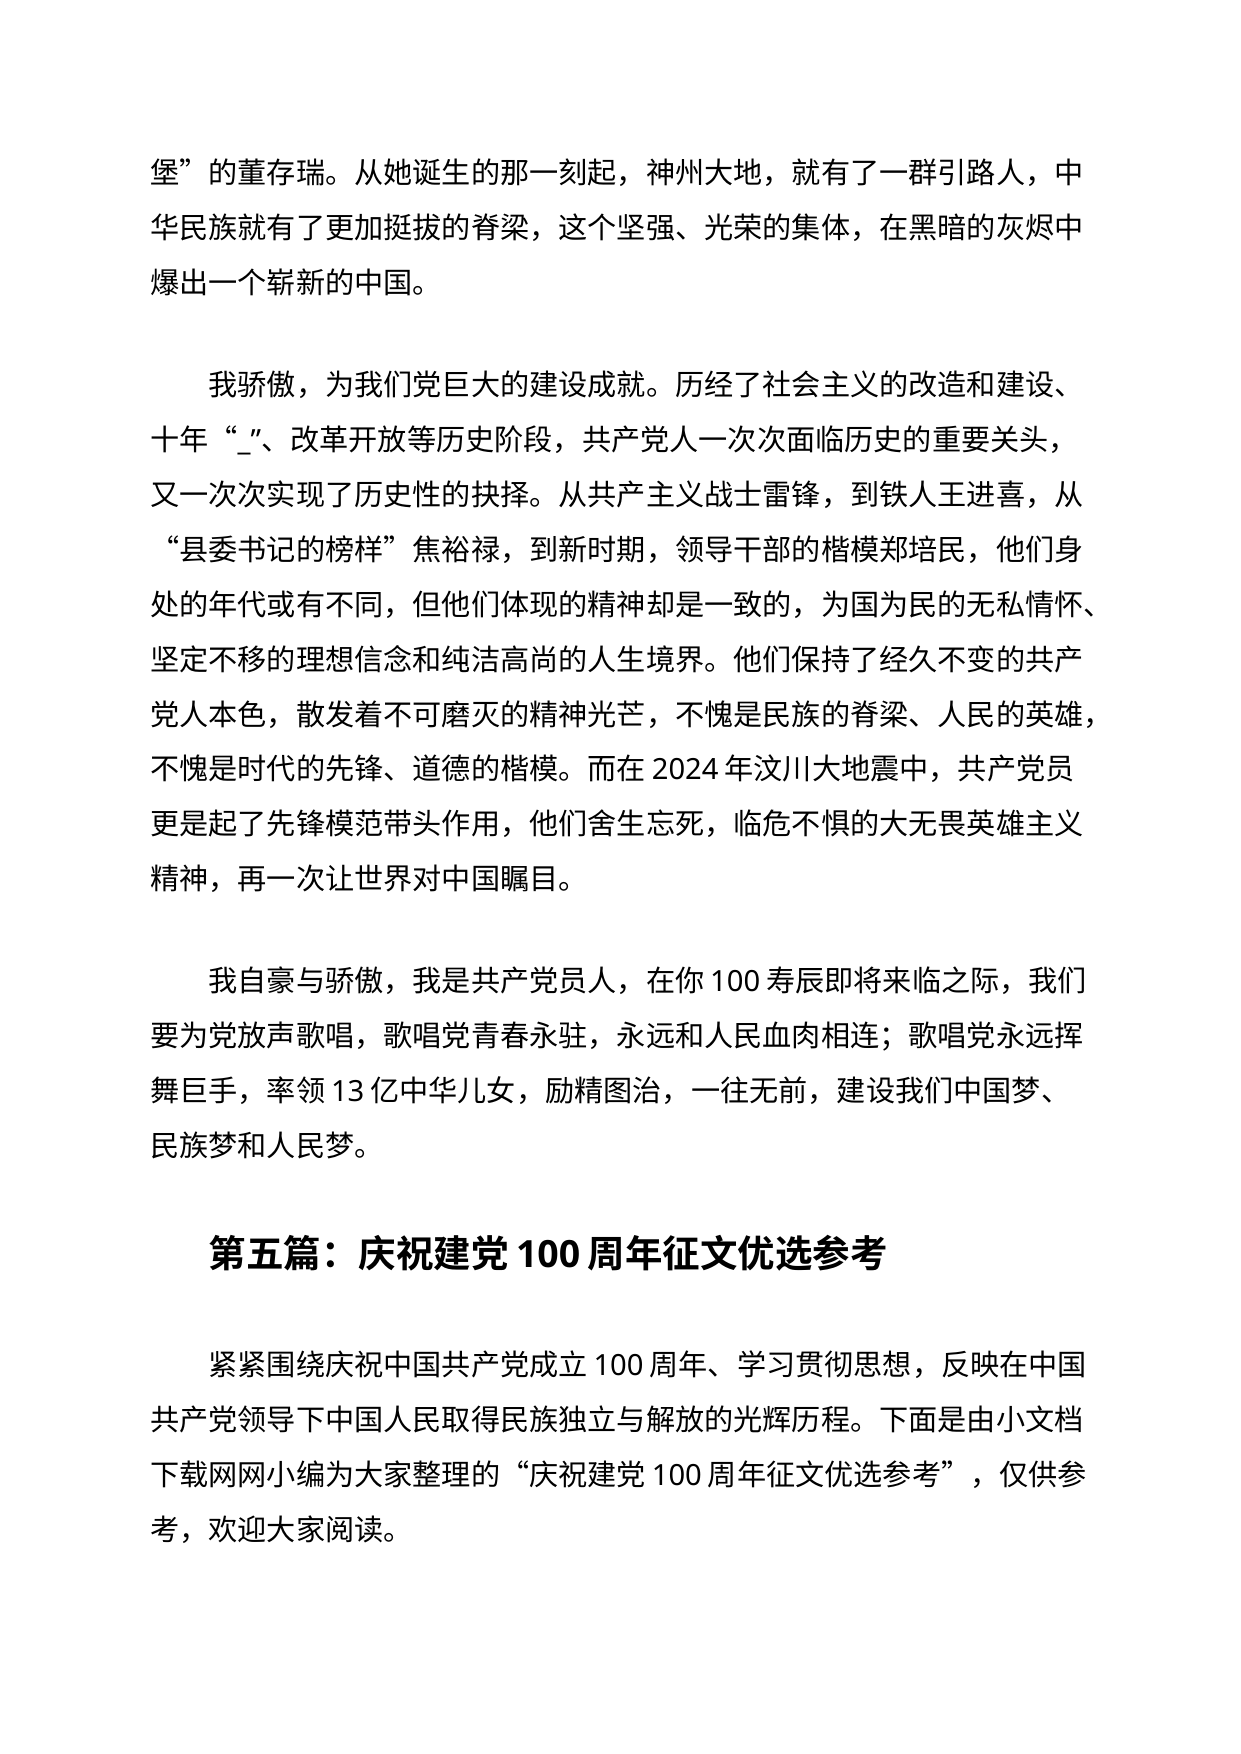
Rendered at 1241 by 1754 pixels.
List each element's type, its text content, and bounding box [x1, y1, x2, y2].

text 我骄傲，为我们党巨大的建设成就。历经了社会主义的改造和建设、十年“_”、改革开放等历史阶段，共产党人一次次面临历史的重要关头，又一次次实现了历史性的抉择。从共产主义战士雷锋，到铁人王进喜，从“县委书记的榜样”焦裕禄，到新时期，领导干部的楷模郑培民，他们身处的年代或有不同，但他们体现的精神却是一致的，为国为民的无私情怀、坚定不移的理想信念和纯洁高尚的人生境界。他们保持了经久不变的共产党人本色，散发着不可磨灭的精神光芒，不愧是民族的脊梁、人民的英雄，不愧是时代的先锋、道德的楷模。而在2024年汶川大地震中，共产党员更是起了先锋模范带头作用，他们舍生忘死，临危不惧的大无畏英雄主义精神，再一次让世界对中国瞩目。 [150, 362, 1090, 898]
text 第五篇：庆祝建党100周年征文优选参考 [150, 1224, 1090, 1279]
text 紧紧围绕庆祝中国共产党成立100周年、学习贯彻思想，反映在中国共产党领导下中国人民取得民族独立与解放的光辉历程。下面是由小文档下载网网小编为大家整理的“庆祝建党100周年征文优选参考”，仅供参考，欢迎大家阅读。 [150, 1342, 1090, 1549]
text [150, 150, 1090, 302]
text 我自豪与骄傲，我是共产党员人，在你100寿辰即将来临之际，我们要为党放声歌唱，歌唱党青春永驻，永远和人民血肉相连；歌唱党永远挥舞巨手，率领13亿中华儿女，励精图治，一往无前，建设我们中国梦、民族梦和人民梦。 [150, 958, 1090, 1165]
